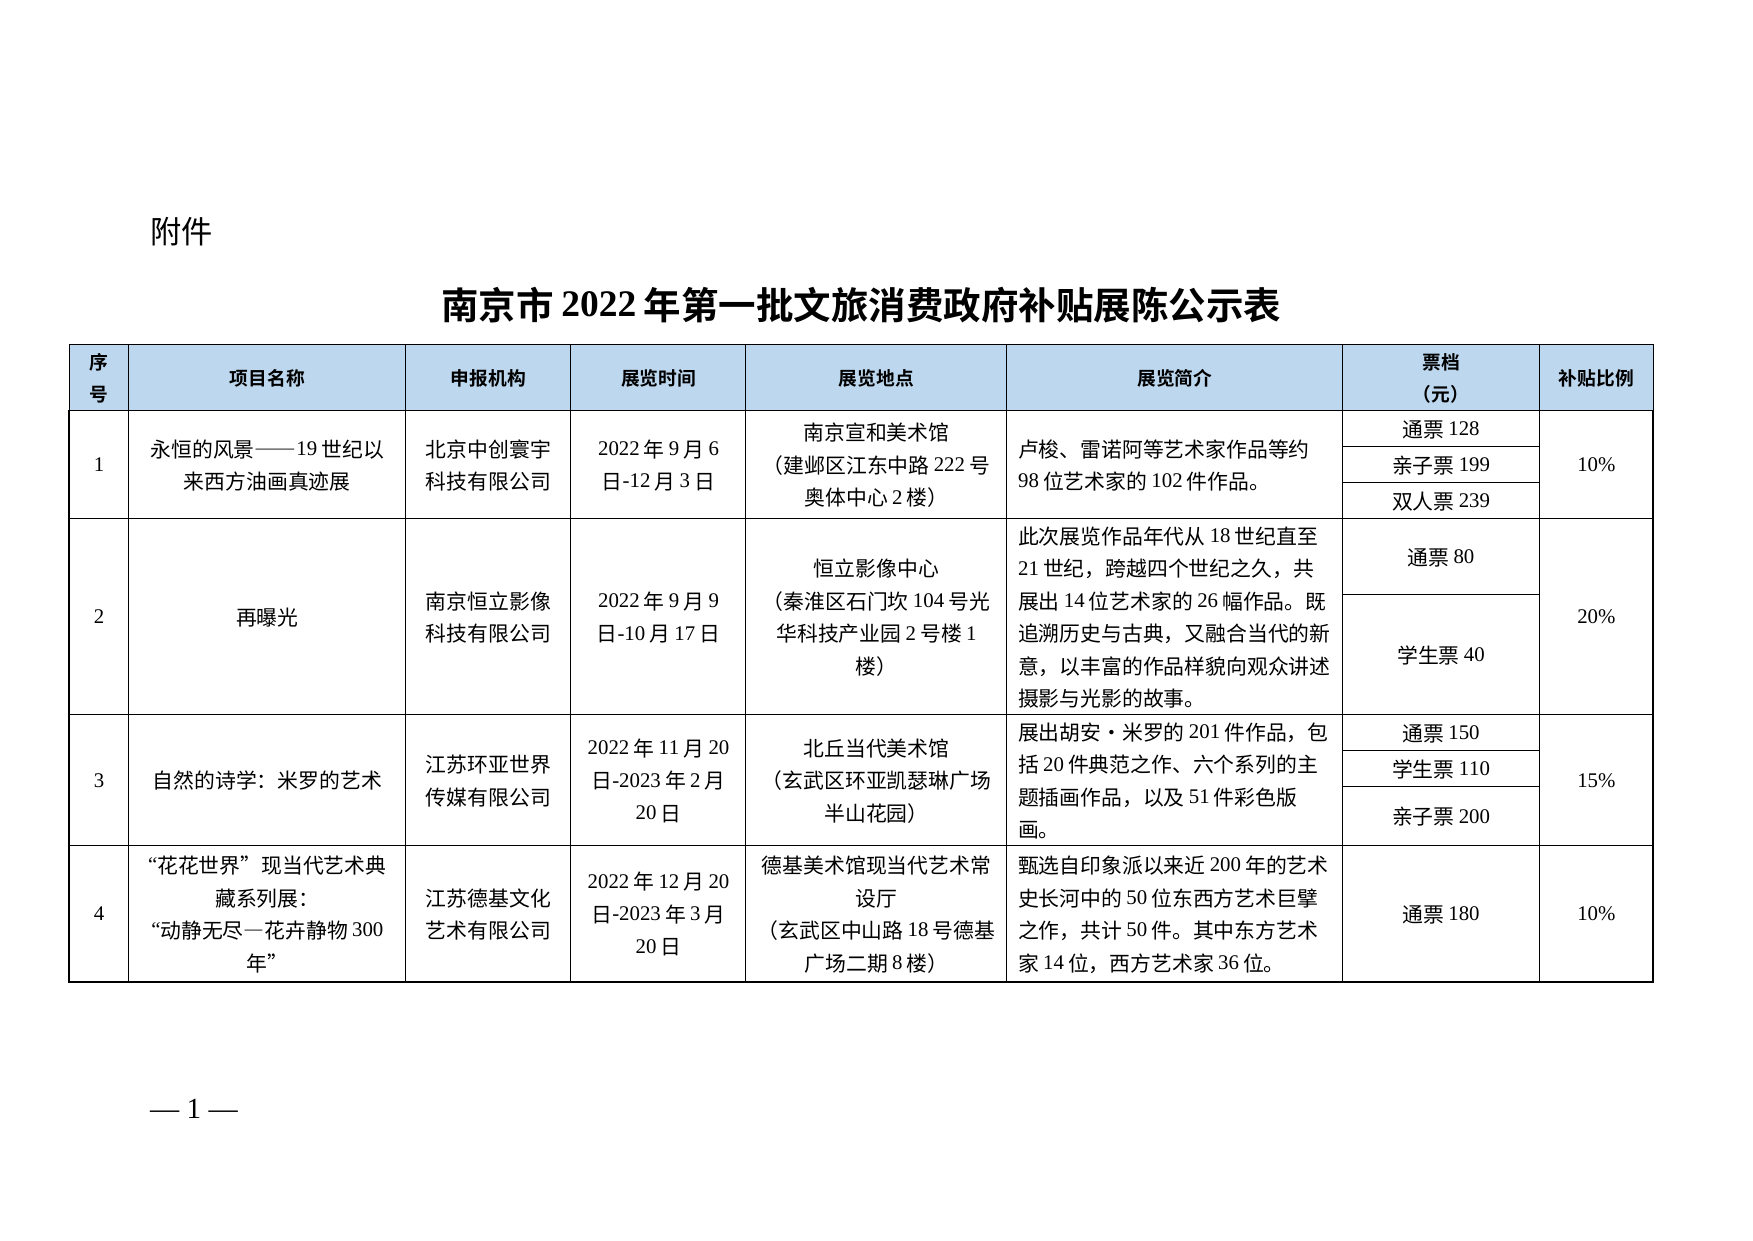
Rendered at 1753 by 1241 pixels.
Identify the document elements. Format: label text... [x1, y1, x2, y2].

table_cell 南京恒立影像科技有限公司 [406, 519, 570, 714]
table_cell 补贴比例 [1540, 345, 1653, 410]
table_cell 2022年9月6日-12月3日 [571, 411, 745, 518]
table_cell 学生票40 [1343, 595, 1539, 714]
table_cell 再曝光 [129, 519, 405, 714]
table_cell 卢梭、雷诺阿等艺术家作品等约98位艺术家的102件作品。 [1007, 411, 1342, 518]
table_cell 2022年9月9日-10月17日 [571, 519, 745, 714]
table_header 南京市2022年第一批文旅消费政府补贴展陈公示表 [69, 263, 1653, 344]
table_cell 1 [70, 411, 128, 518]
table_cell 2 [70, 519, 128, 714]
table_cell 20% [1540, 519, 1652, 714]
table_cell 自然的诗学：米罗的艺术 [129, 715, 405, 845]
table_cell 此次展览作品年代从18世纪直至21世纪，跨越四个世纪之久，共展出14位艺术家的26幅作品。既追溯历史与古典，又融合当代的新意，以丰富的作品样貌向观众讲述摄影与光影的故事。 [1007, 519, 1342, 714]
table_cell 亲子票199 [1343, 447, 1539, 482]
table_cell 甄选自印象派以来近200年的艺术史长河中的50位东西方艺术巨擘之作，共计50件。其中东方艺术家14位，西方艺术家36位。 [1007, 846, 1342, 981]
table_cell 15% [1540, 715, 1652, 845]
table_cell 票档 （元） [1343, 345, 1539, 410]
table_cell 申报机构 [406, 345, 570, 410]
table_cell 展览简介 [1007, 345, 1342, 410]
table_cell 德基美术馆现当代艺术常设厅 （玄武区中山路18号德基广场二期8楼） [746, 846, 1006, 981]
table_cell 通票150 [1343, 715, 1539, 750]
table_cell 展览时间 [571, 345, 745, 410]
table_cell 永恒的风景——19世纪以来西方油画真迹展 [129, 411, 405, 518]
table_cell 恒立影像中心 （秦淮区石门坎104号光华科技产业园2号楼1楼） [746, 519, 1006, 714]
table_cell 4 [70, 846, 128, 981]
table_cell 亲子票200 [1343, 787, 1539, 845]
table_cell 2022年12月20日-2023年3月20日 [571, 846, 745, 981]
table_cell 通票80 [1343, 519, 1539, 594]
table_cell 江苏环亚世界传媒有限公司 [406, 715, 570, 845]
table_cell 北京中创寰宇科技有限公司 [406, 411, 570, 518]
table_cell 10% [1540, 846, 1652, 981]
table_cell 2022年11月20日-2023年2月20日 [571, 715, 745, 845]
table_cell “花花世界”现当代艺术典藏系列展： “动静无尽—花卉静物300年” [129, 846, 405, 981]
table_cell 江苏德基文化艺术有限公司 [406, 846, 570, 981]
table_cell 序号 [70, 345, 128, 410]
text 附件 [150, 198, 1602, 263]
table_cell 学生票110 [1343, 751, 1539, 786]
table_cell 通票128 [1343, 411, 1539, 446]
table_cell 10% [1540, 411, 1652, 518]
table_cell 通票180 [1343, 846, 1539, 981]
table_cell 南京宣和美术馆 （建邺区江东中路222号奥体中心2楼） [746, 411, 1006, 518]
table_cell 3 [70, 715, 128, 845]
table_cell 展览地点 [746, 345, 1006, 410]
table_cell 北丘当代美术馆 （玄武区环亚凯瑟琳广场半山花园） [746, 715, 1006, 845]
table_cell 项目名称 [129, 345, 405, 410]
table_cell 展出胡安•米罗的201件作品，包括20件典范之作、六个系列的主题插画作品，以及51件彩色版画。 [1007, 715, 1342, 845]
table_cell 双人票239 [1343, 483, 1539, 518]
